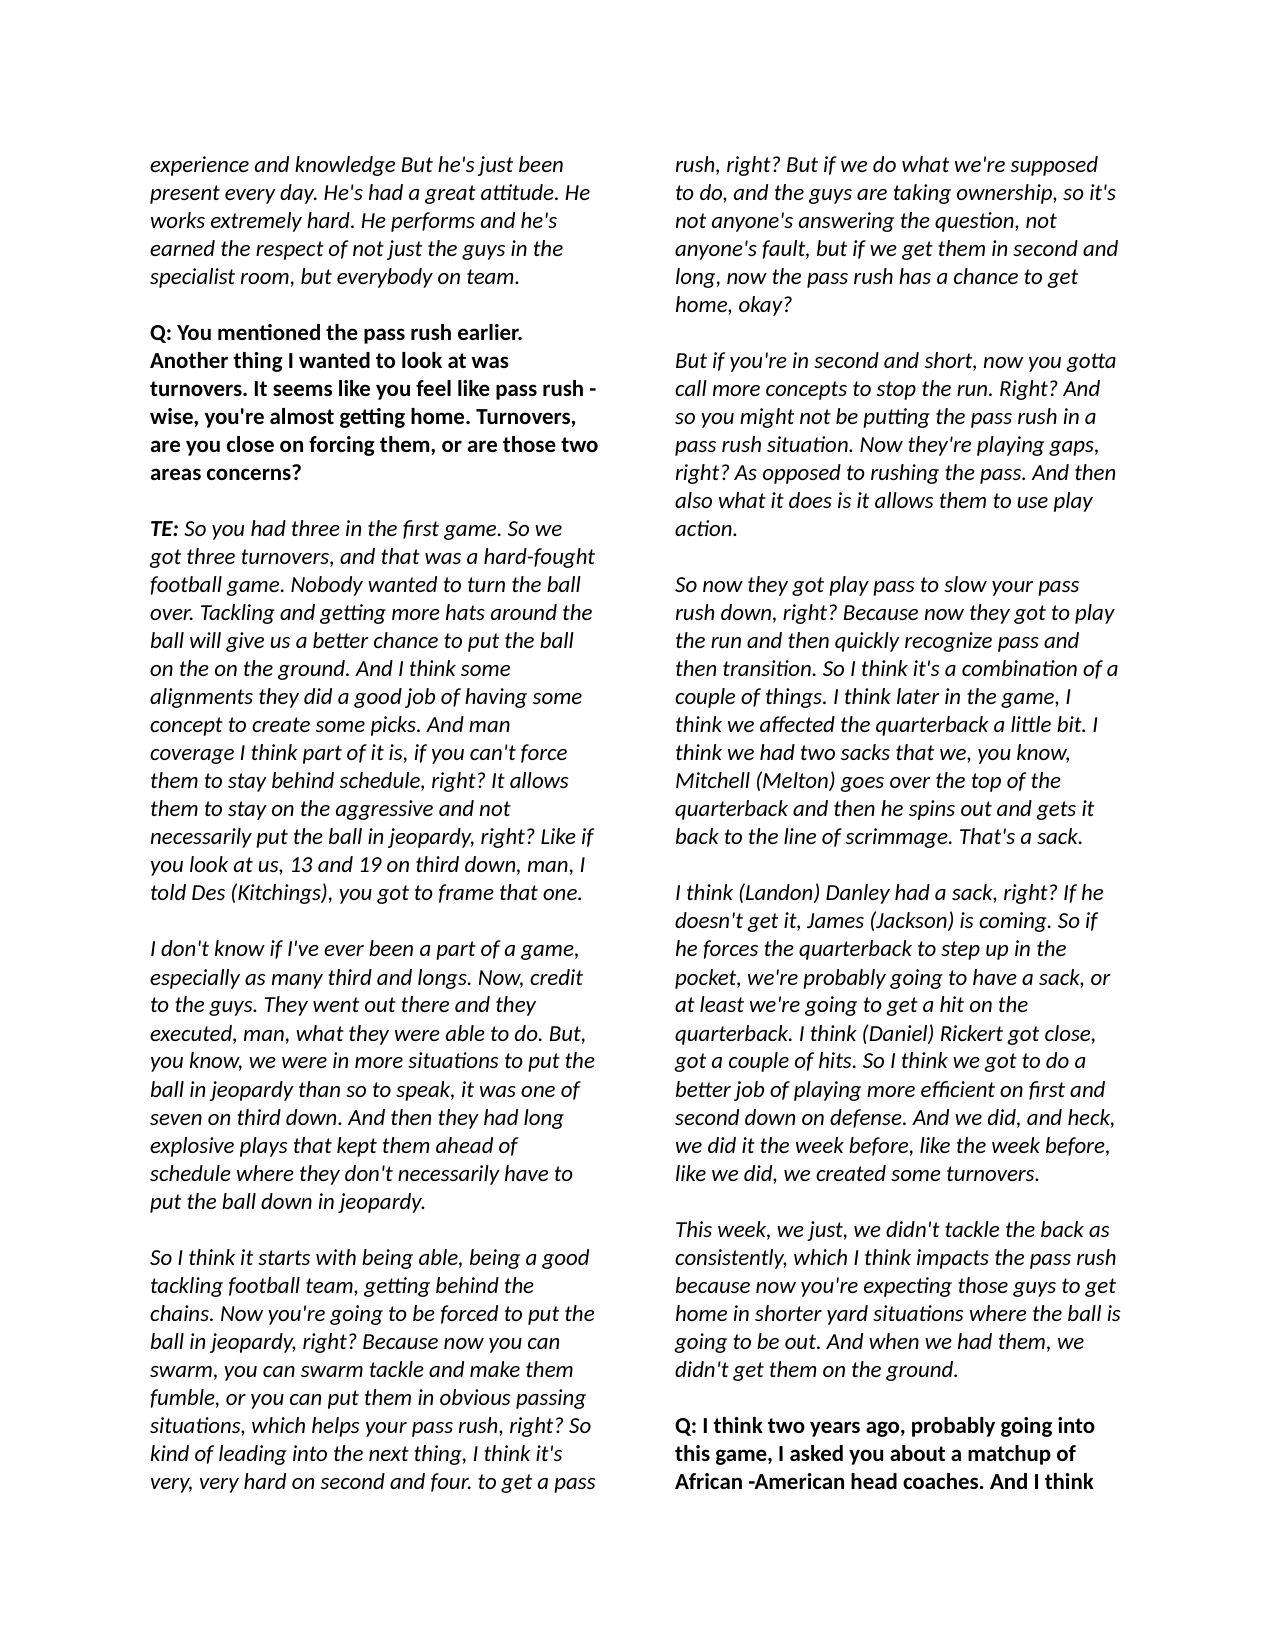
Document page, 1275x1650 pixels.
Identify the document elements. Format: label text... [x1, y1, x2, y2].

text So I think it starts with being able, being a good tackling football team, getting behind the chains. Now you're going to be forced to put the ball in jeopardy, right? Because now you can swarm, you can swarm tackle and make them fumble, or you can put them in obvious passing situations, which helps your pass rush, right? So kind of leading into the next thing, I think it's very, very hard on second and four. to get a pass rush, right? But if we do what we're supposed to do, and the guys are taking ownership, so it's not anyone's answering the question, not anyone's fault, but if we get them in second and long, now the pass rush has a chance to get home, okay? [150, 1243, 600, 1495]
text So I think it starts with being able, being a good tackling football team, getting behind the chains. Now you're going to be forced to put the ball in jeopardy, right? Because now you can swarm, you can swarm tackle and make them fumble, or you can put them in obvious passing situations, which helps your pass rush, right? So kind of leading into the next thing, I think it's very, very hard on second and four. to get a pass rush, right? But if we do what we're supposed to do, and the guys are taking ownership, so it's not anyone's answering the question, not anyone's fault, but if we get them in second and long, now the pass rush has a chance to get home, okay? [675, 150, 1125, 318]
text Q: You mentioned the pass rush earlier. Another thing I wanted to look at was turnovers. It seems like you feel like pass rush -wise, you're almost getting home. Turnovers, are you close on forcing them, or are those two areas concerns? [150, 318, 600, 486]
text I don't know if I've ever been a part of a game, especially as many third and longs. Now, credit to the guys. They went out there and they executed, man, what they were able to do. But, you know, we were in more situations to put the ball in jeopardy than so to speak, it was one of seven on third down. And then they had long explosive plays that kept them ahead of schedule where they don't necessarily have to put the ball down in jeopardy. [150, 934, 600, 1215]
text I think (Landon) Danley had a sack, right? If he doesn't get it, James (Jackson) is coming. So if he forces the quarterback to step up in the pocket, we're probably going to have a sack, or at least we're going to get a hit on the quarterback. I think (Daniel) Rickert got close, got a couple of hits. So I think we got to do a better job of playing more efficient on first and second down on defense. And we did, and heck, we did it the week before, like the week before, like we did, we created some turnovers. [675, 878, 1125, 1187]
text So now they got play pass to slow your pass rush down, right? Because now they got to play the run and then quickly recognize pass and then transition. So I think it's a combination of a couple of things. I think later in the game, I think we affected the quarterback a little bit. I think we had two sacks that we, you know, Mitchell (Melton) goes over the top of the quarterback and then he spins out and gets it back to the line of scrimmage. That's a sack. [675, 570, 1125, 851]
text This week, we just, we didn't tackle the back as consistently, which I think impacts the pass rush because now you're expecting those guys to get home in shorter yard situations where the ball is going to be out. And when we had them, we didn't get them on the ground. [675, 1215, 1125, 1383]
text But if you're in second and short, now you gotta call more concepts to stop the run. Right? And so you might not be putting the pass rush in a pass rush situation. Now they're playing gaps, right? As opposed to rushing the pass. And then also what it does is it allows them to use play action. [675, 346, 1125, 542]
text TE: So you had three in the first game. So we got three turnovers, and that was a hard-fought football game. Nobody wanted to turn the ball over. Tackling and getting more hats around the ball will give us a better chance to put the ball on the on the ground. And I think some alignments they did a good job of having some concept to create some picks. And man coverage I think part of it is, if you can't force them to stay behind schedule, right? It allows them to stay on the aggressive and not necessarily put the ball in jeopardy, right? Like if you look at us, 13 and 19 on third down, man, I told Des (Kitchings), you got to frame that one. [150, 514, 600, 907]
